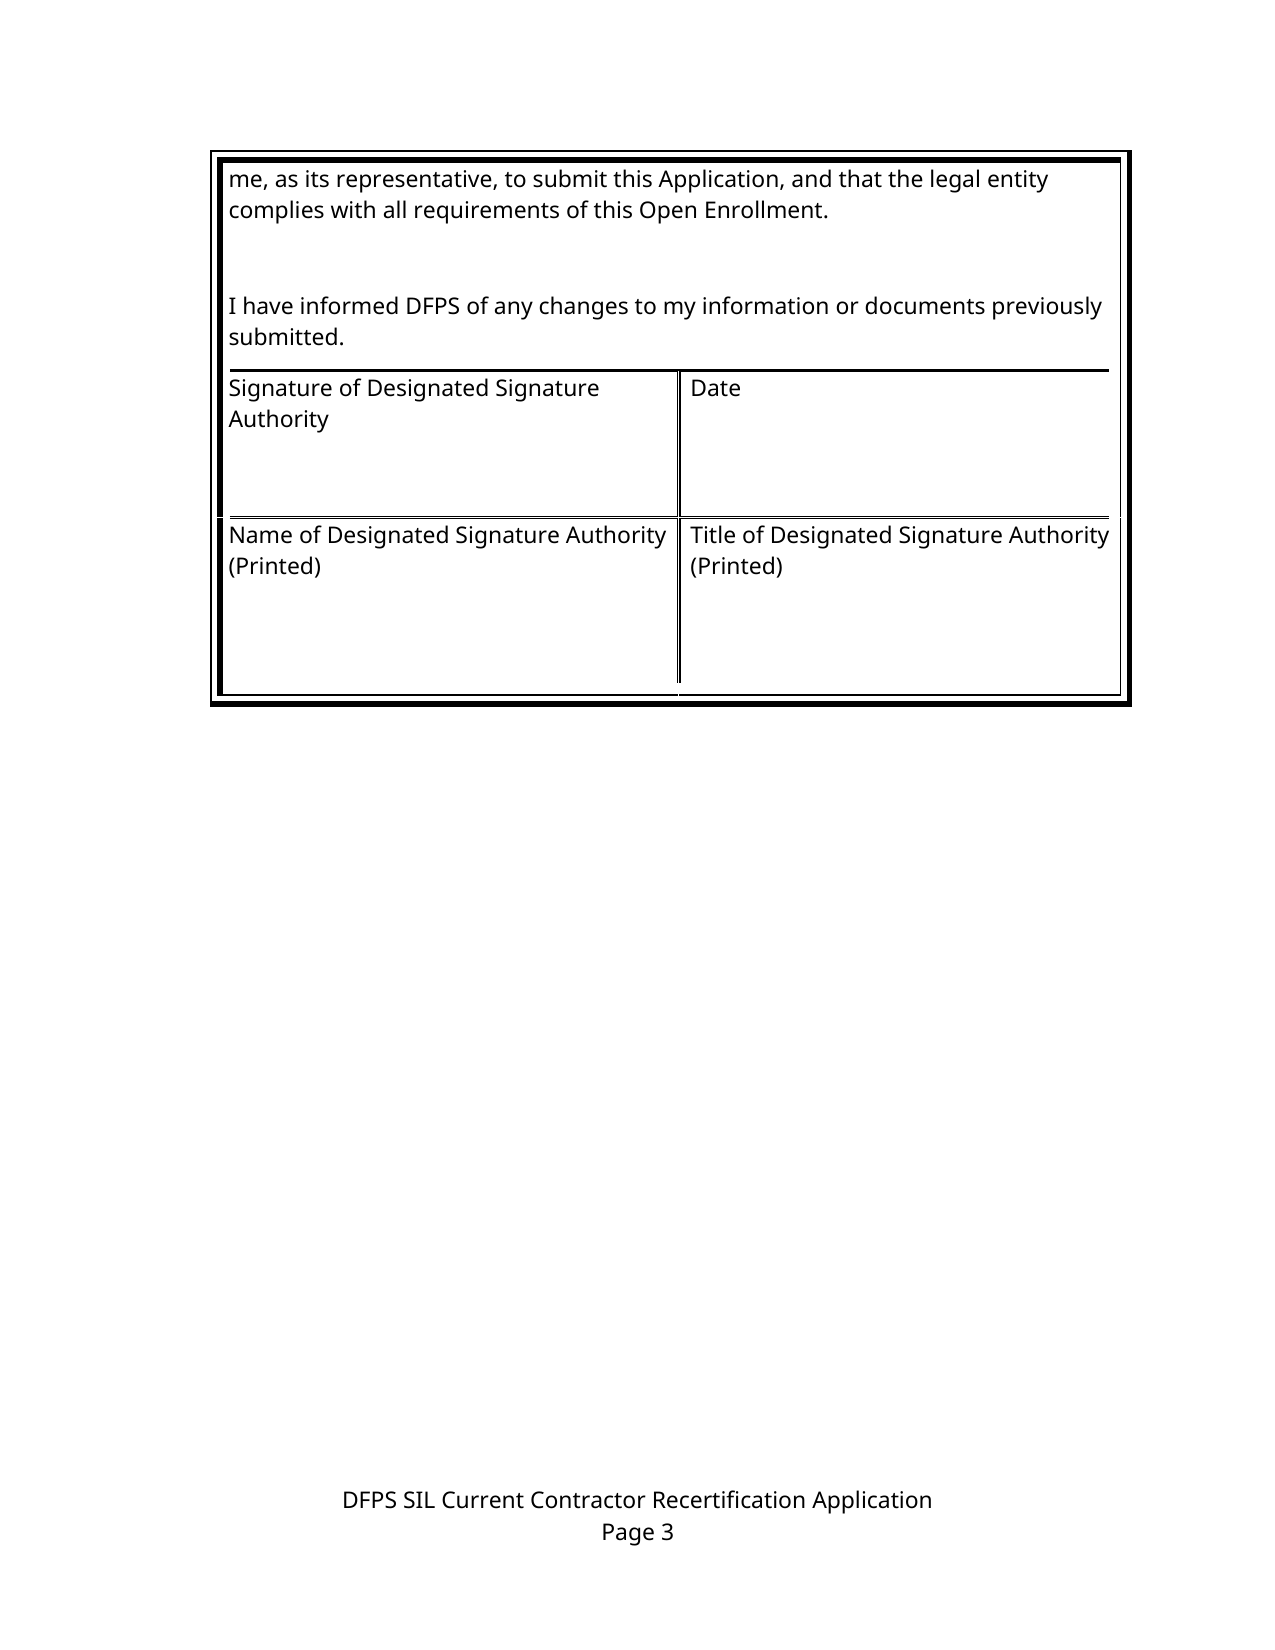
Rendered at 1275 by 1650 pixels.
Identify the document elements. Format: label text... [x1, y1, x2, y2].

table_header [216, 152, 1126, 369]
table_cell Title of Designated Signature Authority (Printed) [679, 516, 1126, 694]
table_cell Date [681, 369, 1120, 516]
table_cell Name of Designated Signature Authority (Printed) [216, 516, 679, 694]
table_cell Signature of Designated Signature Authority [223, 369, 677, 516]
